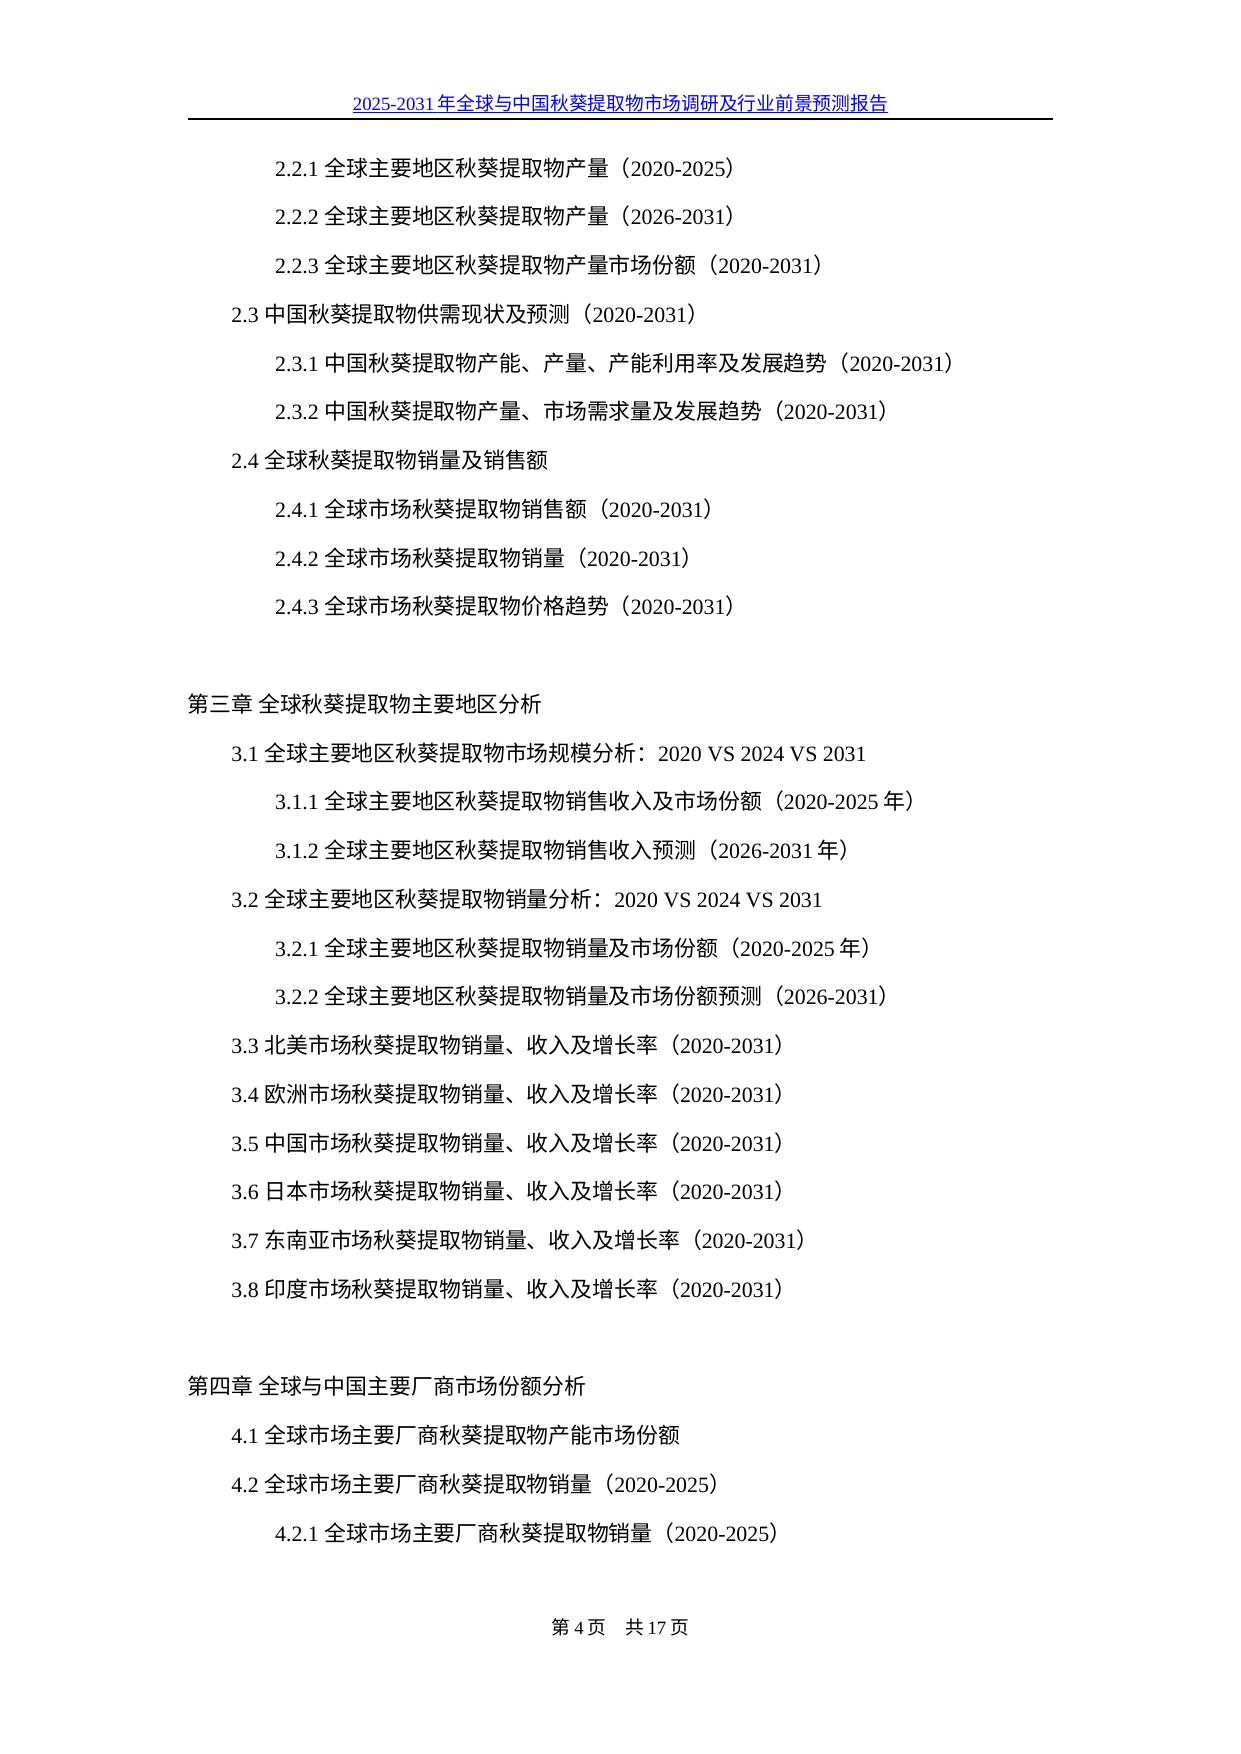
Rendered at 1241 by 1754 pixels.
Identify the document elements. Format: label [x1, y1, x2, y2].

text [187, 150, 1053, 1548]
